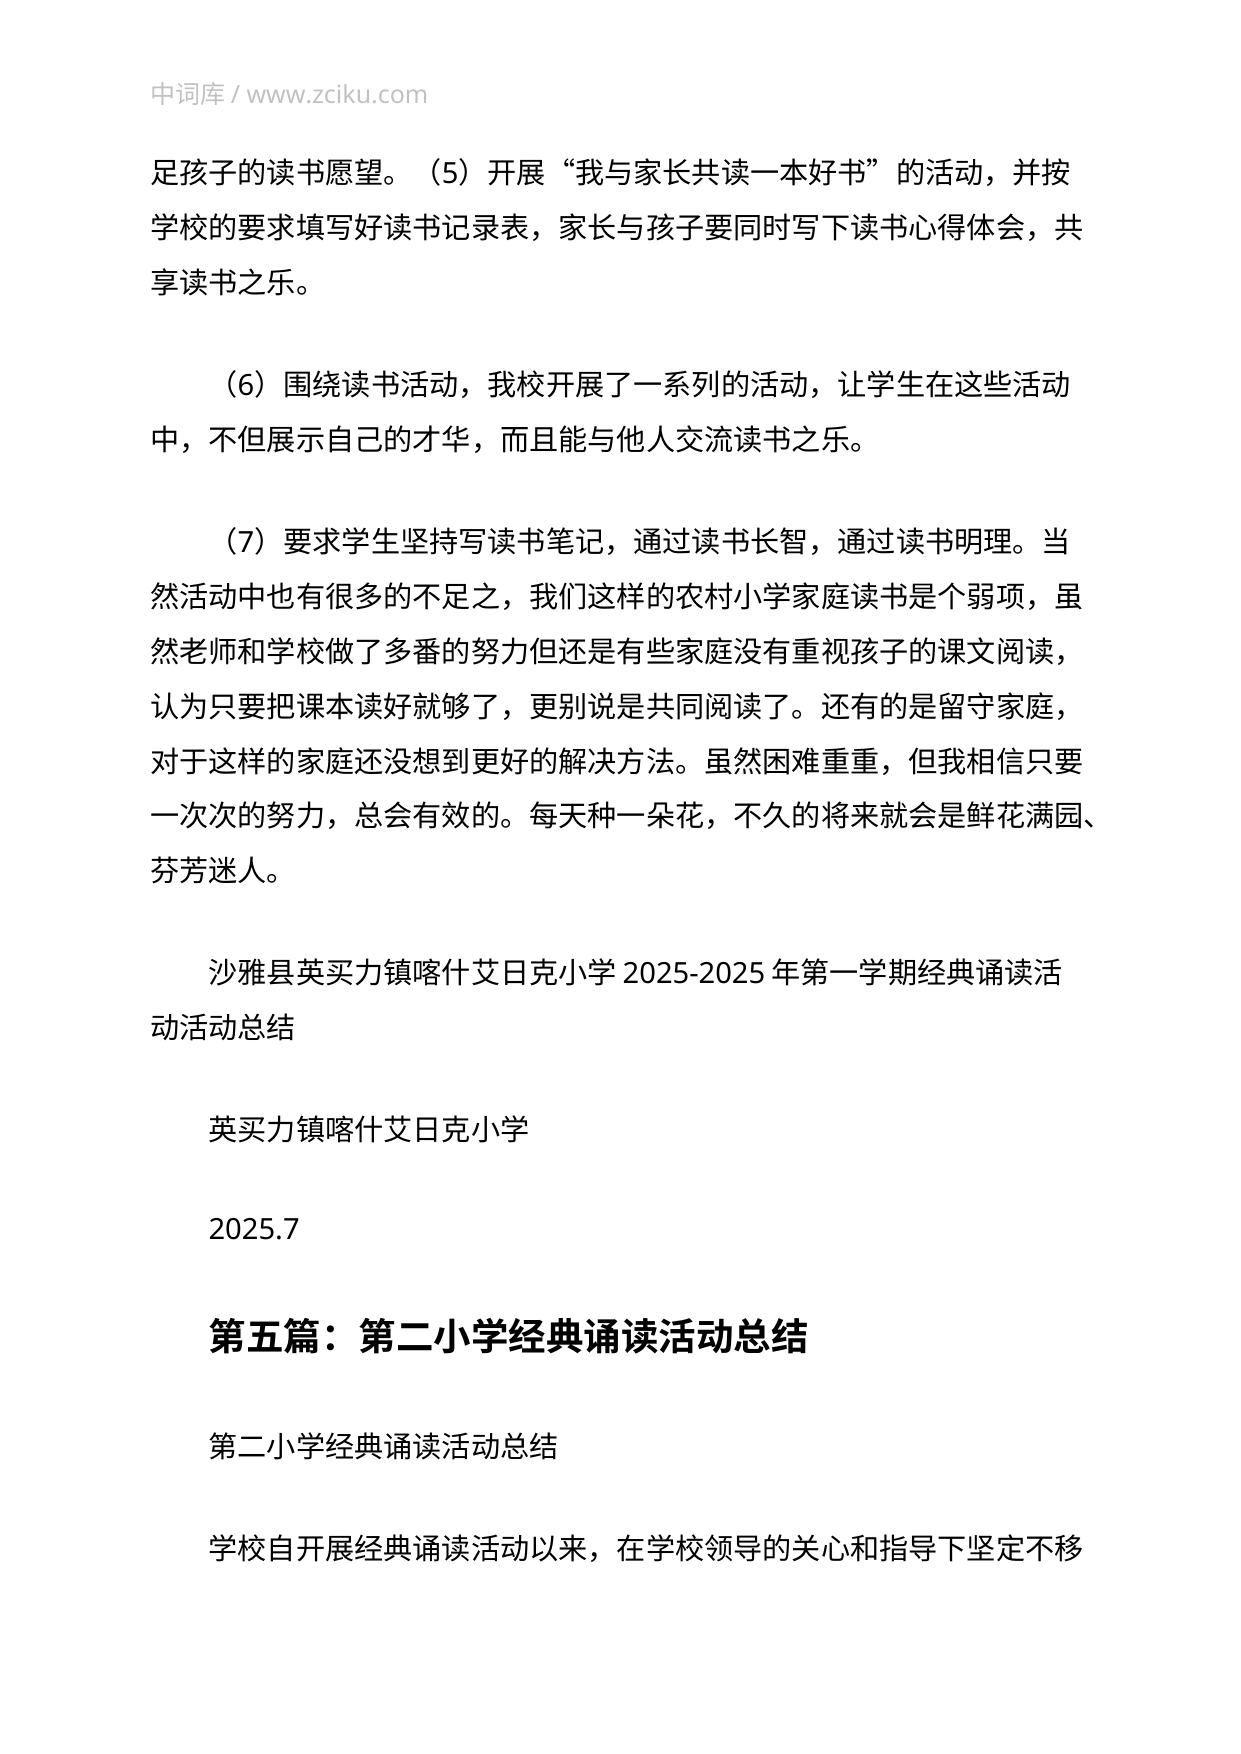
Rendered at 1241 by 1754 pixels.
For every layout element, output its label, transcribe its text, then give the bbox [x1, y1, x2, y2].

text 英买力镇喀什艾日克小学 [150, 1106, 1090, 1149]
text 2025.7 [150, 1208, 1090, 1248]
text 第二小学经典诵读活动总结 [150, 1424, 1090, 1466]
text 沙雅县英买力镇喀什艾日克小学2025-2025年第一学期经典诵读活动活动总结 [150, 950, 1090, 1047]
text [150, 150, 1090, 302]
text 第五篇：第二小学经典诵读活动总结 [150, 1307, 1090, 1361]
text （6）围绕读书活动，我校开展了一系列的活动，让学生在这些活动中，不但展示自己的才华，而且能与他人交流读书之乐。 [150, 362, 1090, 459]
text （7）要求学生坚持写读书笔记，通过读书长智，通过读书明理。当然活动中也有很多的不足之，我们这样的农村小学家庭读书是个弱项，虽然老师和学校做了多番的努力但还是有些家庭没有重视孩子的课文阅读，认为只要把课本读好就够了，更别说是共同阅读了。还有的是留守家庭，对于这样的家庭还没想到更好的解决方法。虽然困难重重，但我相信只要一次次的努力，总会有效的。每天种一朵花，不久的将来就会是鲜花满园、芬芳迷人。 [150, 518, 1090, 890]
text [150, 1526, 1090, 1568]
